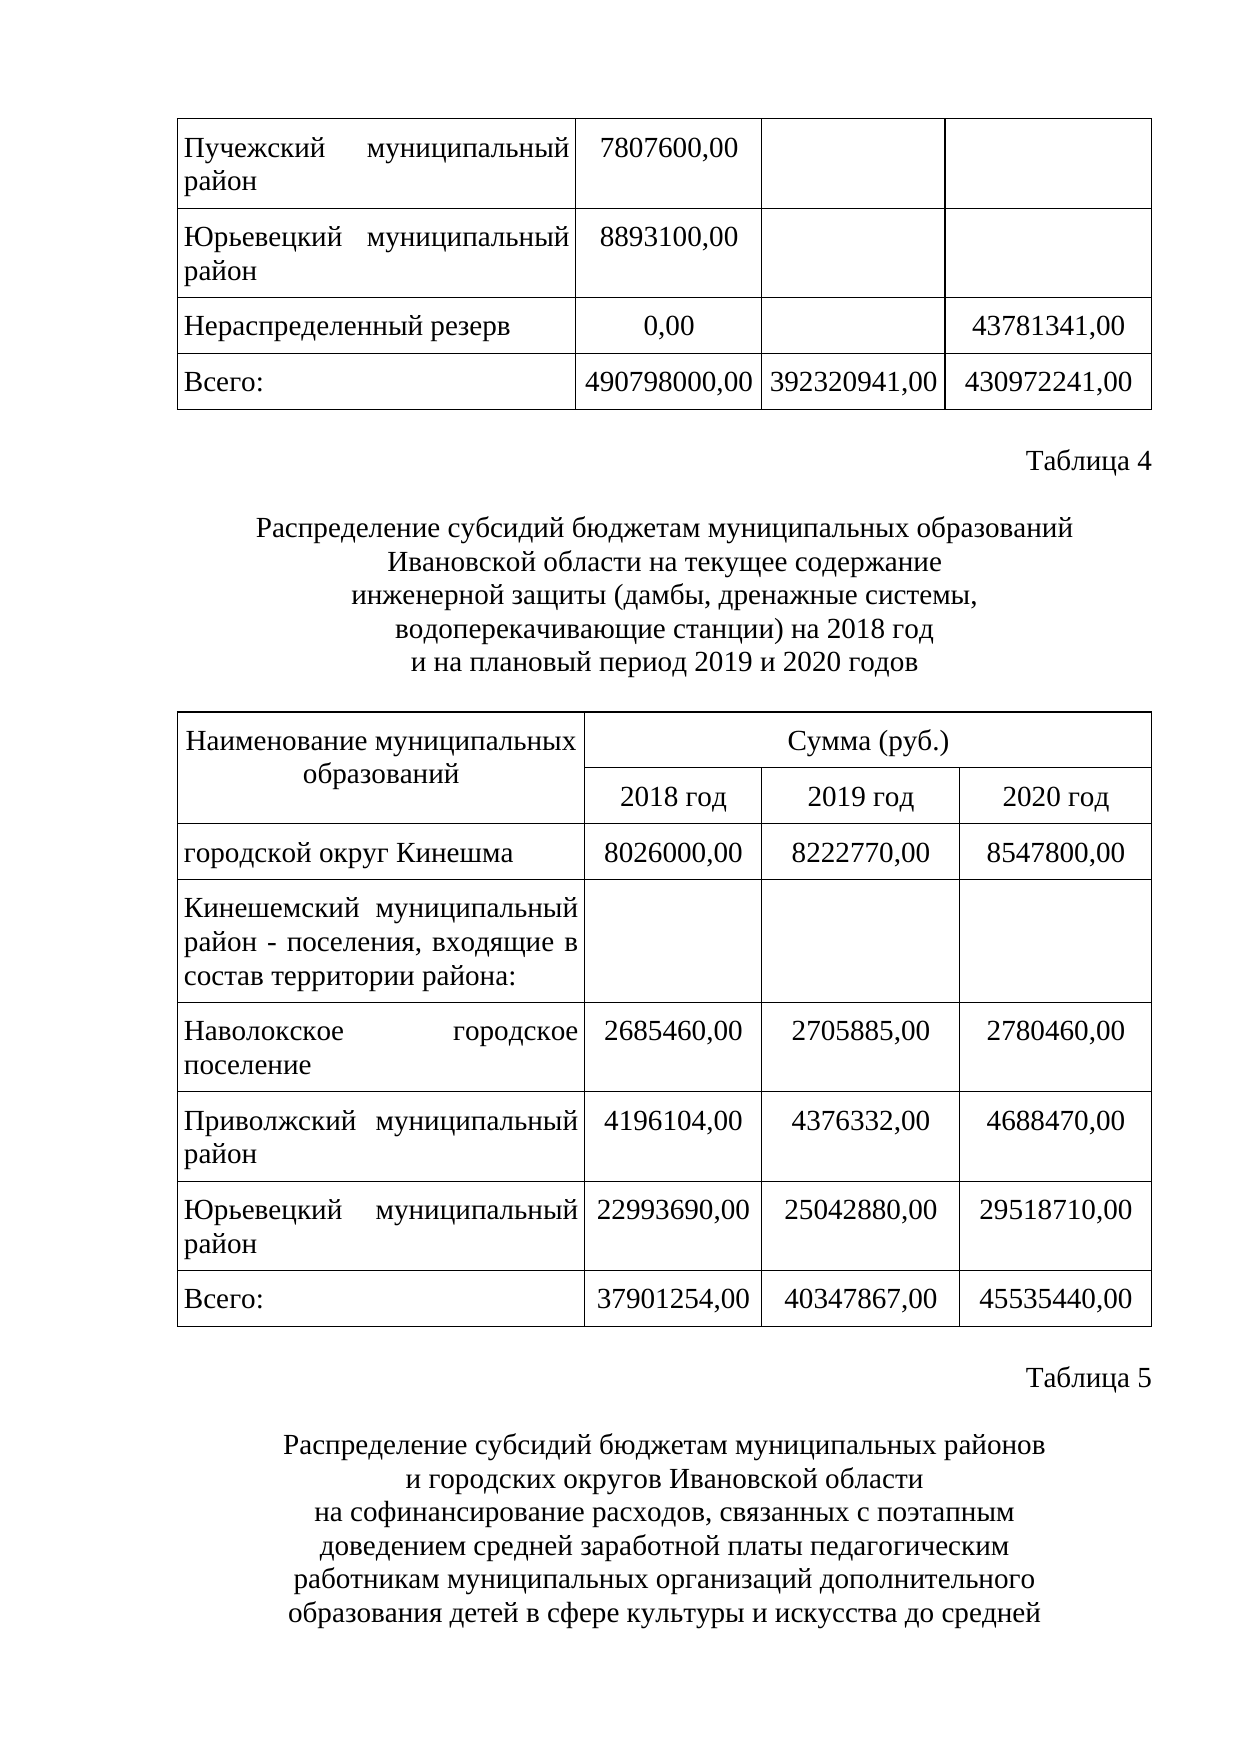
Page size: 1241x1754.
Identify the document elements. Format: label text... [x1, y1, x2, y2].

text работникам муниципальных организаций дополнительного [177, 1562, 1152, 1595]
table_cell Кинешемский муниципальный район - поселения, входящие в состав территории района: [178, 880, 584, 1002]
table_cell Наволокское городское поселение [178, 1003, 584, 1091]
table_header Сумма (руб.) [585, 713, 1151, 767]
table_cell 45535440,00 [960, 1271, 1151, 1326]
table_cell Всего: [178, 1271, 584, 1326]
table_cell [762, 209, 944, 297]
table_cell [946, 119, 1151, 207]
table_cell 392320941,00 [762, 354, 944, 408]
table_cell [946, 209, 1151, 297]
text и городских округов Ивановской области [177, 1461, 1152, 1494]
table_cell 29518710,00 [960, 1182, 1151, 1270]
text Таблица 4 [177, 443, 1152, 477]
table_cell Всего: [178, 354, 575, 408]
table_cell 2685460,00 [585, 1003, 761, 1091]
table_cell 25042880,00 [762, 1182, 959, 1270]
table_cell 2705885,00 [762, 1003, 959, 1091]
table_cell 4196104,00 [585, 1092, 761, 1181]
text Распределение субсидий бюджетам муниципальных образований [177, 510, 1152, 544]
text на софинансирование расходов, связанных с поэтапным [177, 1494, 1152, 1528]
text инженерной защиты (дамбы, дренажные системы, [177, 577, 1152, 611]
text образования детей в сфере культуры и искусства до средней [177, 1595, 1152, 1629]
table_cell 8893100,00 [576, 209, 761, 297]
table_cell 22993690,00 [585, 1182, 761, 1270]
table_header Наименование муниципальных образований [178, 713, 584, 823]
table_cell Юрьевецкий муниципальный район [178, 1182, 584, 1270]
table_cell [762, 119, 944, 207]
table_cell 7807600,00 [576, 119, 761, 207]
text Таблица 5 [177, 1360, 1152, 1394]
table_cell 430972241,00 [946, 354, 1151, 408]
table_cell 4688470,00 [960, 1092, 1151, 1181]
table_cell 8222770,00 [762, 824, 959, 879]
table_cell 490798000,00 [576, 354, 761, 408]
table_cell 2019 год [762, 768, 959, 823]
table_cell 2780460,00 [960, 1003, 1151, 1091]
table_cell Приволжский муниципальный район [178, 1092, 584, 1181]
text водоперекачивающие станции) на 2018 год [177, 611, 1152, 644]
table_cell 2020 год [960, 768, 1151, 823]
text и на плановый период 2019 и 2020 годов [177, 644, 1152, 678]
table_cell Юрьевецкий муниципальный район [178, 209, 575, 297]
table_cell 40347867,00 [762, 1271, 959, 1326]
table_cell 37901254,00 [585, 1271, 761, 1326]
text доведением средней заработной платы педагогическим [177, 1528, 1152, 1562]
table_cell [762, 298, 944, 353]
table_cell [585, 880, 761, 1002]
text Ивановской области на текущее содержание [177, 544, 1152, 577]
table_cell 43781341,00 [946, 298, 1151, 353]
table_cell 0,00 [576, 298, 761, 353]
table_cell 4376332,00 [762, 1092, 959, 1181]
table_cell Пучежский муниципальный район [178, 119, 575, 207]
table_cell 8547800,00 [960, 824, 1151, 879]
table_cell городской округ Кинешма [178, 824, 584, 879]
table_cell [960, 880, 1151, 1002]
table_cell [762, 880, 959, 1002]
table_cell 8026000,00 [585, 824, 761, 879]
table_cell Нераспределенный резерв [178, 298, 575, 353]
text Распределение субсидий бюджетам муниципальных районов [177, 1427, 1152, 1461]
table_cell 2018 год [585, 768, 761, 823]
